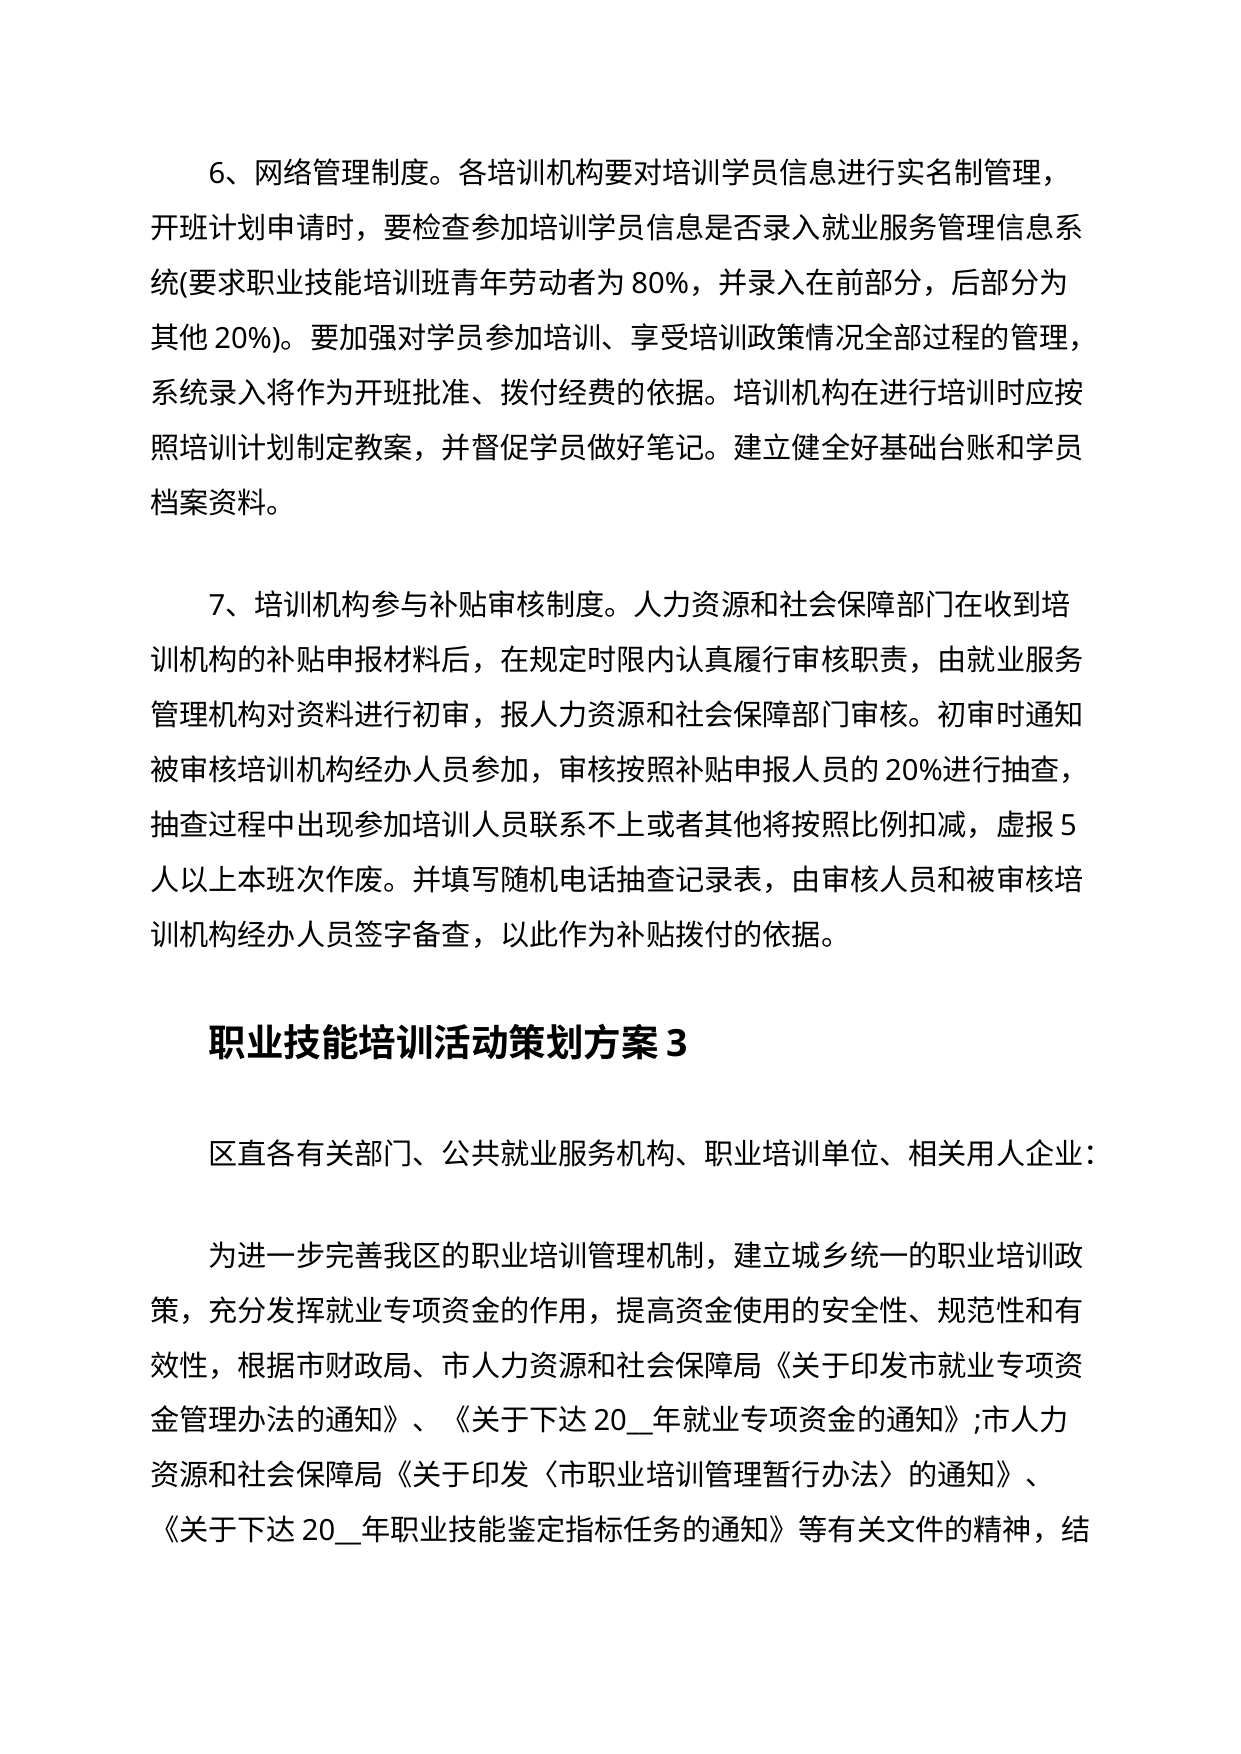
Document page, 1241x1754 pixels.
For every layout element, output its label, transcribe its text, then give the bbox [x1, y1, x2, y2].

text 6、网络管理制度。各培训机构要对培训学员信息进行实名制管理，开班计划申请时，要检查参加培训学员信息是否录入就业服务管理信息系统(要求职业技能培训班青年劳动者为80%，并录入在前部分，后部分为其他20%)。要加强对学员参加培训、享受培训政策情况全部过程的管理，系统录入将作为开班批准、拨付经费的依据。培训机构在进行培训时应按照培训计划制定教案，并督促学员做好笔记。建立健全好基础台账和学员档案资料。 [150, 150, 1090, 522]
text 7、培训机构参与补贴审核制度。人力资源和社会保障部门在收到培训机构的补贴申报材料后，在规定时限内认真履行审核职责，由就业服务管理机构对资料进行初审，报人力资源和社会保障部门审核。初审时通知被审核培训机构经办人员参加，审核按照补贴申报人员的20%进行抽查，抽查过程中出现参加培训人员联系不上或者其他将按照比例扣减，虚报5人以上本班次作废。并填写随机电话抽查记录表，由审核人员和被审核培训机构经办人员签字备查，以此作为补贴拨付的依据。 [150, 581, 1090, 953]
text 职业技能培训活动策划方案3 [150, 1013, 1090, 1067]
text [150, 1232, 1090, 1549]
text 区直各有关部门、公共就业服务机构、职业培训单位、相关用人企业： [150, 1131, 1090, 1173]
